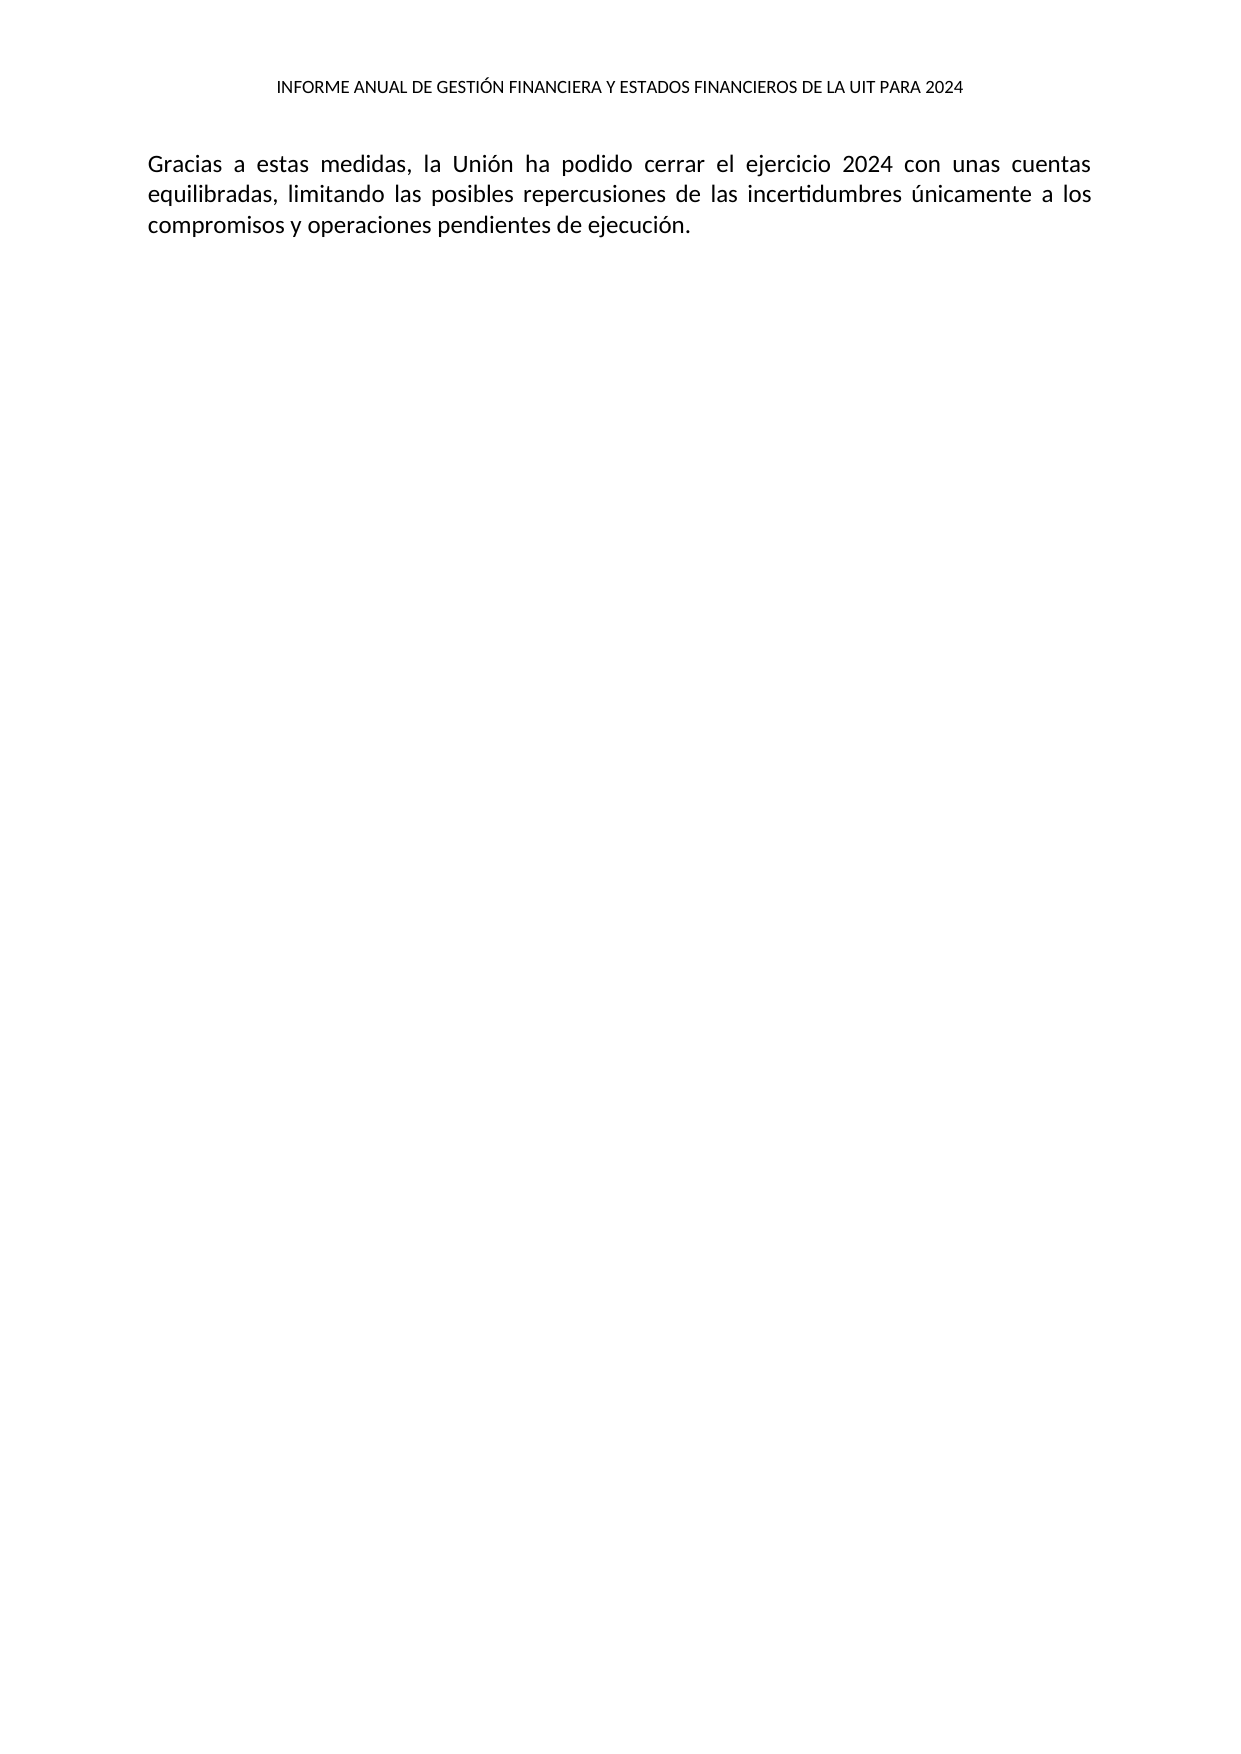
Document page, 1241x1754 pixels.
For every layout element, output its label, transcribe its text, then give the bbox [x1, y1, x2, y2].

text Gracias a estas medidas, la Unión ha podido cerrar el ejercicio 2024 con unas cuentas equilibradas, limitando las posibles repercusiones de las incertidumbres únicamente a los compromisos y operaciones pendientes de ejecución. [148, 148, 1092, 239]
